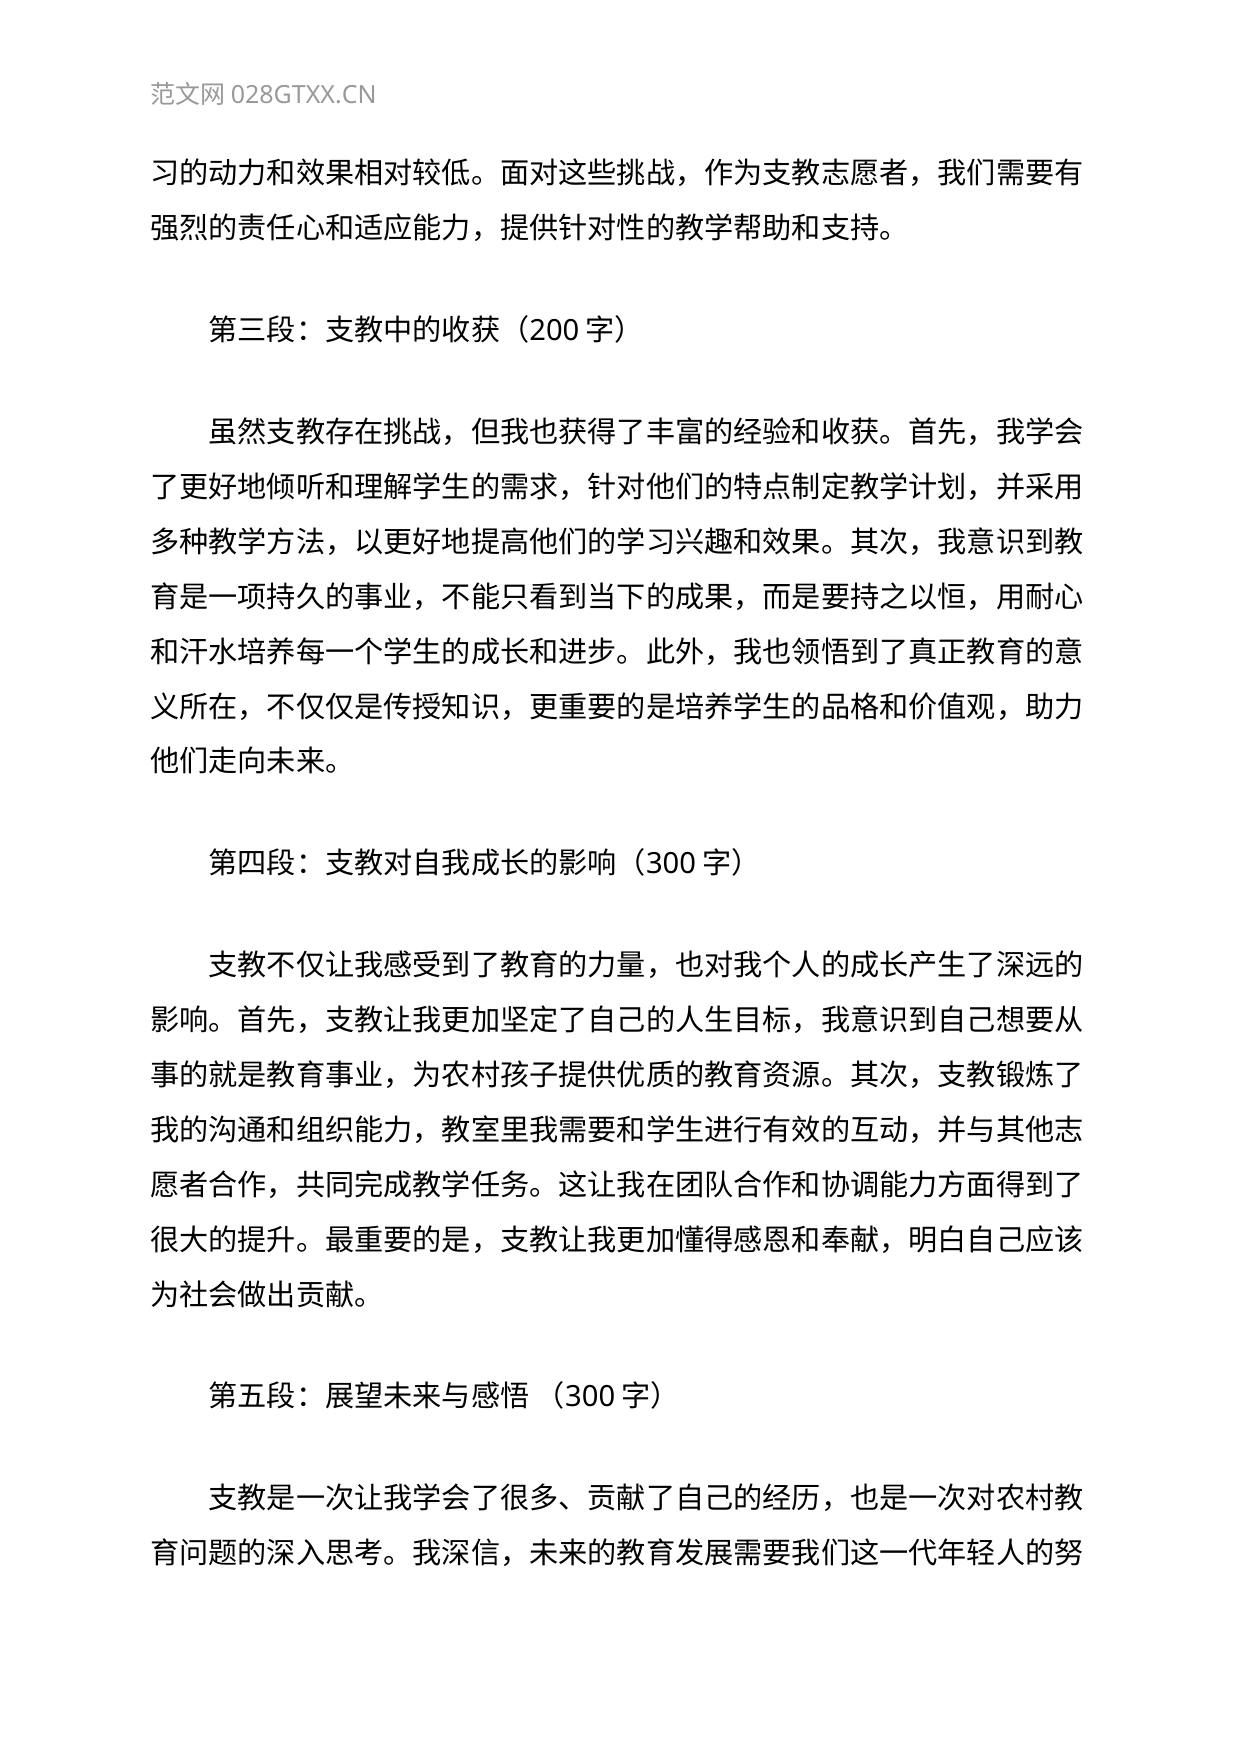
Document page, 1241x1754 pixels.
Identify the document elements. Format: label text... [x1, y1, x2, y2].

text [150, 1475, 1090, 1572]
text 虽然支教存在挑战，但我也获得了丰富的经验和收获。首先，我学会了更好地倾听和理解学生的需求，针对他们的特点制定教学计划，并采用多种教学方法，以更好地提高他们的学习兴趣和效果。其次，我意识到教育是一项持久的事业，不能只看到当下的成果，而是要持之以恒，用耐心和汗水培养每一个学生的成长和进步。此外，我也领悟到了真正教育的意义所在，不仅仅是传授知识，更重要的是培养学生的品格和价值观，助力他们走向未来。 [150, 409, 1090, 780]
text 第三段：支教中的收获（200字） [150, 307, 1090, 349]
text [150, 150, 1090, 247]
text 第四段：支教对自我成长的影响（300字） [150, 840, 1090, 882]
text 第五段：展望未来与感悟 （300字） [150, 1373, 1090, 1415]
text 支教不仅让我感受到了教育的力量，也对我个人的成长产生了深远的影响。首先，支教让我更加坚定了自己的人生目标，我意识到自己想要从事的就是教育事业，为农村孩子提供优质的教育资源。其次，支教锻炼了我的沟通和组织能力，教室里我需要和学生进行有效的互动，并与其他志愿者合作，共同完成教学任务。这让我在团队合作和协调能力方面得到了很大的提升。最重要的是，支教让我更加懂得感恩和奉献，明白自己应该为社会做出贡献。 [150, 942, 1090, 1313]
